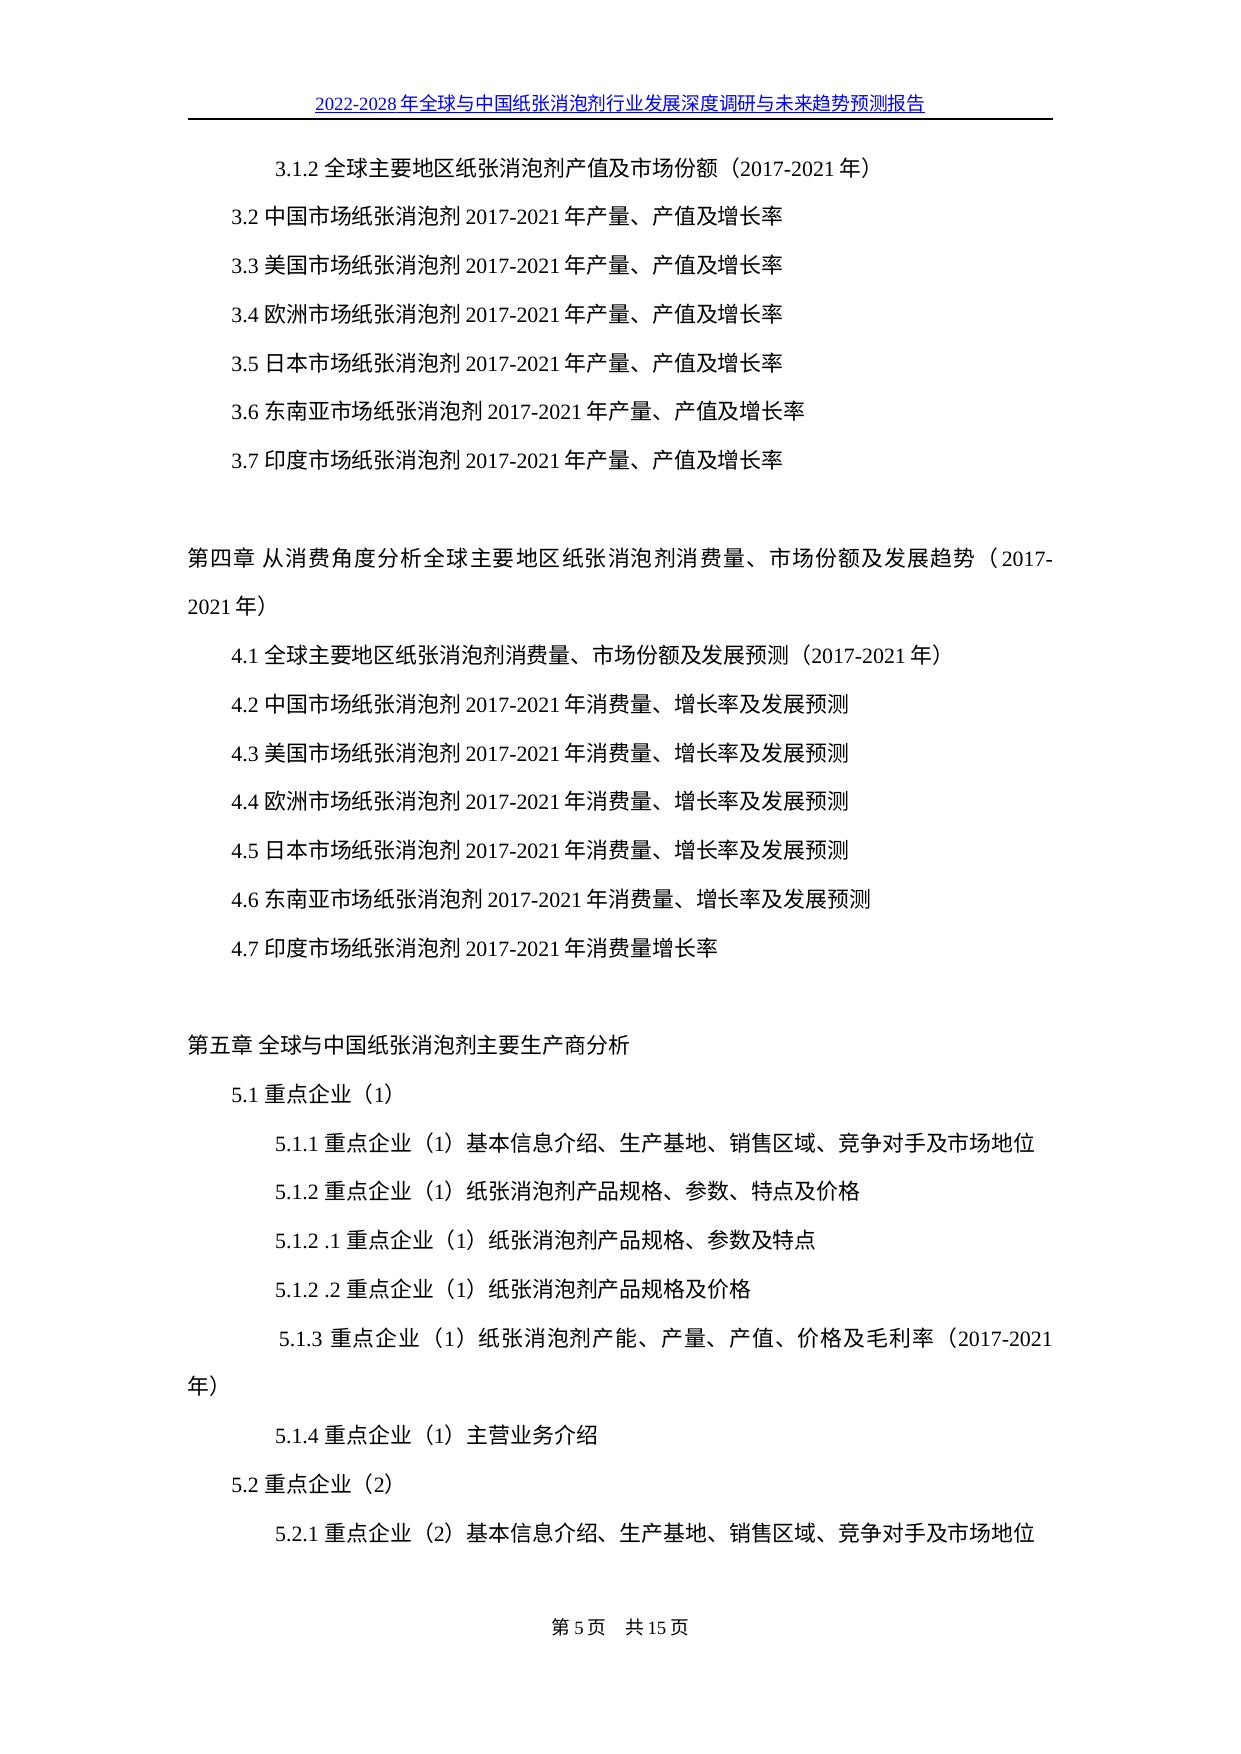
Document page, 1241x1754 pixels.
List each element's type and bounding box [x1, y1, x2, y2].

text [187, 150, 1053, 1548]
